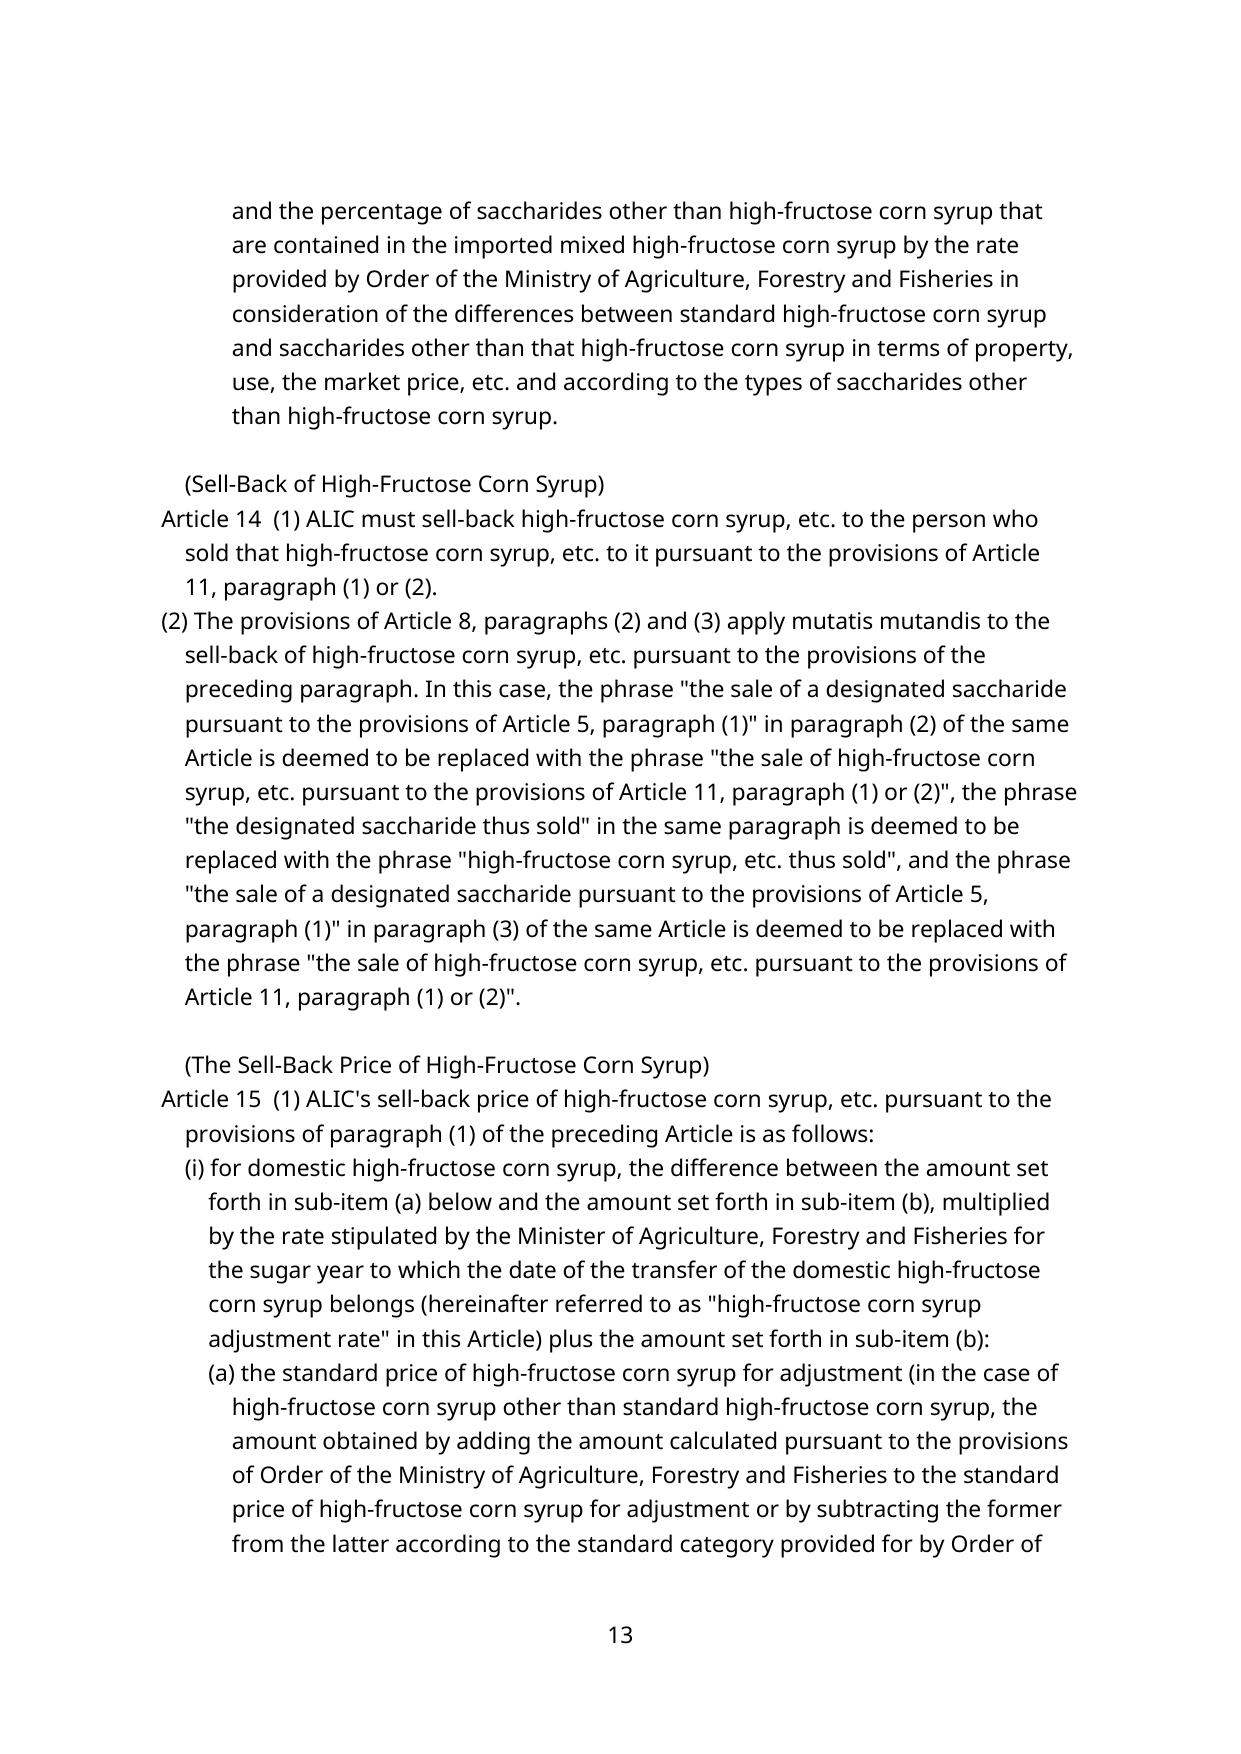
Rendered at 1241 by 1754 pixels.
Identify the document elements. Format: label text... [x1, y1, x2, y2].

text Article 15 (1) ALIC's sell-back price of high-fructose corn syrup, etc. pursuant to the provisions of paragraph (1) of the preceding Article is as follows: [161, 1082, 1079, 1150]
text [207, 194, 1079, 433]
text (2) The provisions of Article 8, paragraphs (2) and (3) apply mutatis mutandis to the sell-back of high-fructose corn syrup, etc. pursuant to the provisions of the preceding paragraph. In this case, the phrase "the sale of a designated saccharide pursuant to the provisions of Article 5, paragraph (1)" in paragraph (2) of the same Article is deemed to be replaced with the phrase "the sale of high-fructose corn syrup, etc. pursuant to the provisions of Article 11, paragraph (1) or (2)", the phrase "the designated saccharide thus sold" in the same paragraph is deemed to be replaced with the phrase "high-fructose corn syrup, etc. thus sold", and the phrase "the sale of a designated saccharide pursuant to the provisions of Article 5, paragraph (1)" in paragraph (3) of the same Article is deemed to be replaced with the phrase "the sale of high-fructose corn syrup, etc. pursuant to the provisions of Article 11, paragraph (1) or (2)". [161, 604, 1079, 1014]
text (The Sell-Back Price of High-Fructose Corn Syrup) [184, 1048, 1079, 1082]
text (Sell-Back of High-Fructose Corn Syrup) [184, 467, 1079, 501]
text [207, 1355, 1079, 1560]
text (i) for domestic high-fructose corn syrup, the difference between the amount set forth in sub-item (a) below and the amount set forth in sub-item (b), multiplied by the rate stipulated by the Minister of Agriculture, Forestry and Fisheries for the sugar year to which the date of the transfer of the domestic high-fructose corn syrup belongs (hereinafter referred to as "high-fructose corn syrup adjustment rate" in this Article) plus the amount set forth in sub-item (b): [184, 1150, 1079, 1355]
text Article 14 (1) ALIC must sell-back high-fructose corn syrup, etc. to the person who sold that high-fructose corn syrup, etc. to it pursuant to the provisions of Article 11, paragraph (1) or (2). [161, 501, 1079, 604]
